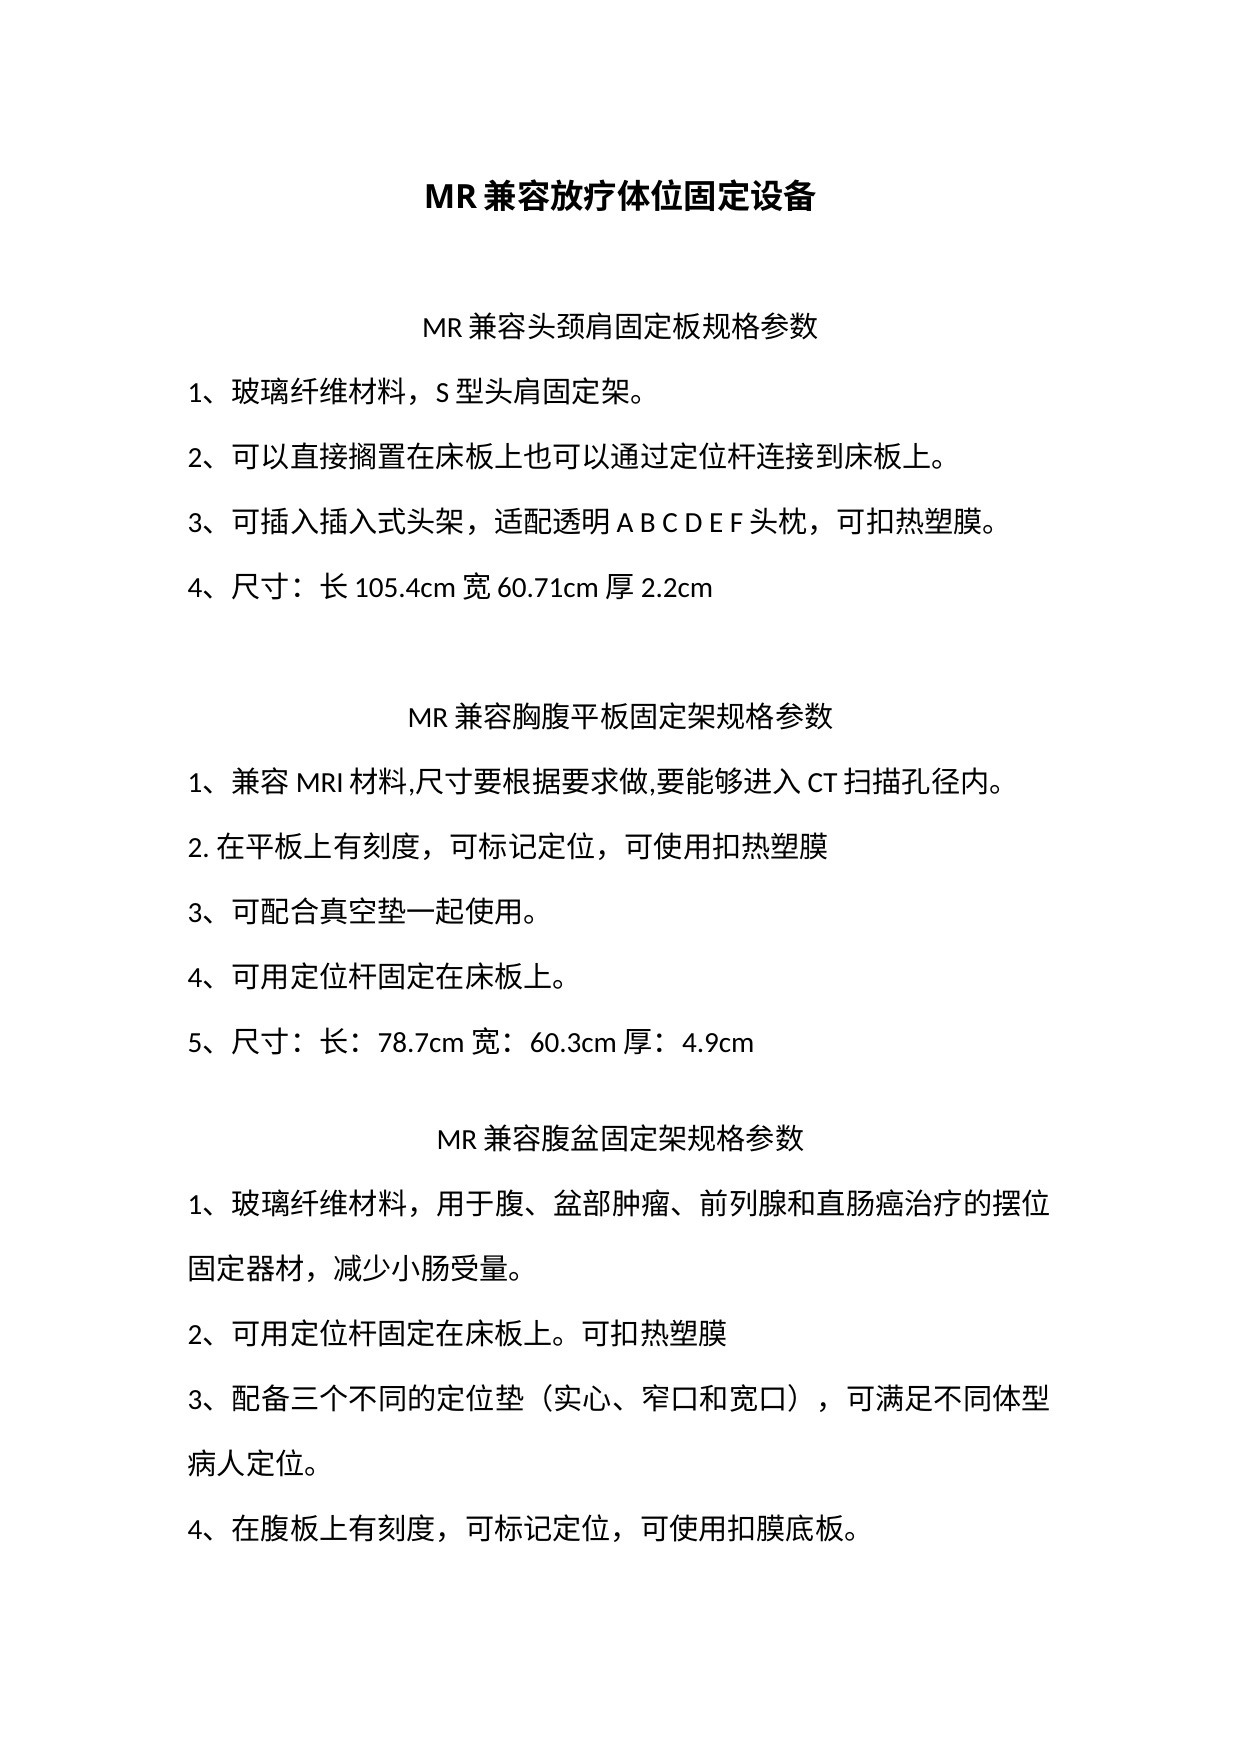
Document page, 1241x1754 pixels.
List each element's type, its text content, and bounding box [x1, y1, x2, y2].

text MR兼容放疗体位固定设备 [187, 162, 1053, 227]
text 1、玻璃纤维材料，用于腹、盆部肿瘤、前列腺和直肠癌治疗的摆位固定器材，减少小肠受量。 [187, 1169, 1053, 1299]
text 2. 在平板上有刻度，可标记定位，可使用扣热塑膜 [187, 812, 1053, 877]
text 1、兼容MRI材料,尺寸要根据要求做,要能够进入CT扫描孔径内。 [187, 747, 1053, 812]
text 3、可插入插入式头架，适配透明A B C D E F头枕，可扣热塑膜。 [187, 487, 1053, 552]
text 4、尺寸：长105.4cm宽60.71cm 厚2.2cm [187, 552, 1053, 617]
text 3、可配合真空垫一起使用。 [187, 877, 1053, 942]
text 2、可以直接搁置在床板上也可以通过定位杆连接到床板上。 [187, 422, 1053, 487]
text 4、在腹板上有刻度，可标记定位，可使用扣膜底板。 [187, 1494, 1053, 1559]
text MR兼容头颈肩固定板规格参数 [187, 292, 1053, 357]
text MR兼容胸腹平板固定架规格参数 [187, 682, 1053, 747]
text 3、配备三个不同的定位垫（实心、窄口和宽口），可满足不同体型病人定位。 [187, 1364, 1053, 1494]
text MR兼容腹盆固定架规格参数 [187, 1104, 1053, 1169]
text 2、可用定位杆固定在床板上。可扣热塑膜 [187, 1299, 1053, 1364]
text 4、可用定位杆固定在床板上。 [187, 942, 1053, 1007]
text 1、玻璃纤维材料，S型头肩固定架。 [187, 357, 1053, 422]
text 5、尺寸：长：78.7cm 宽：60.3cm 厚：4.9cm [187, 1007, 1053, 1072]
